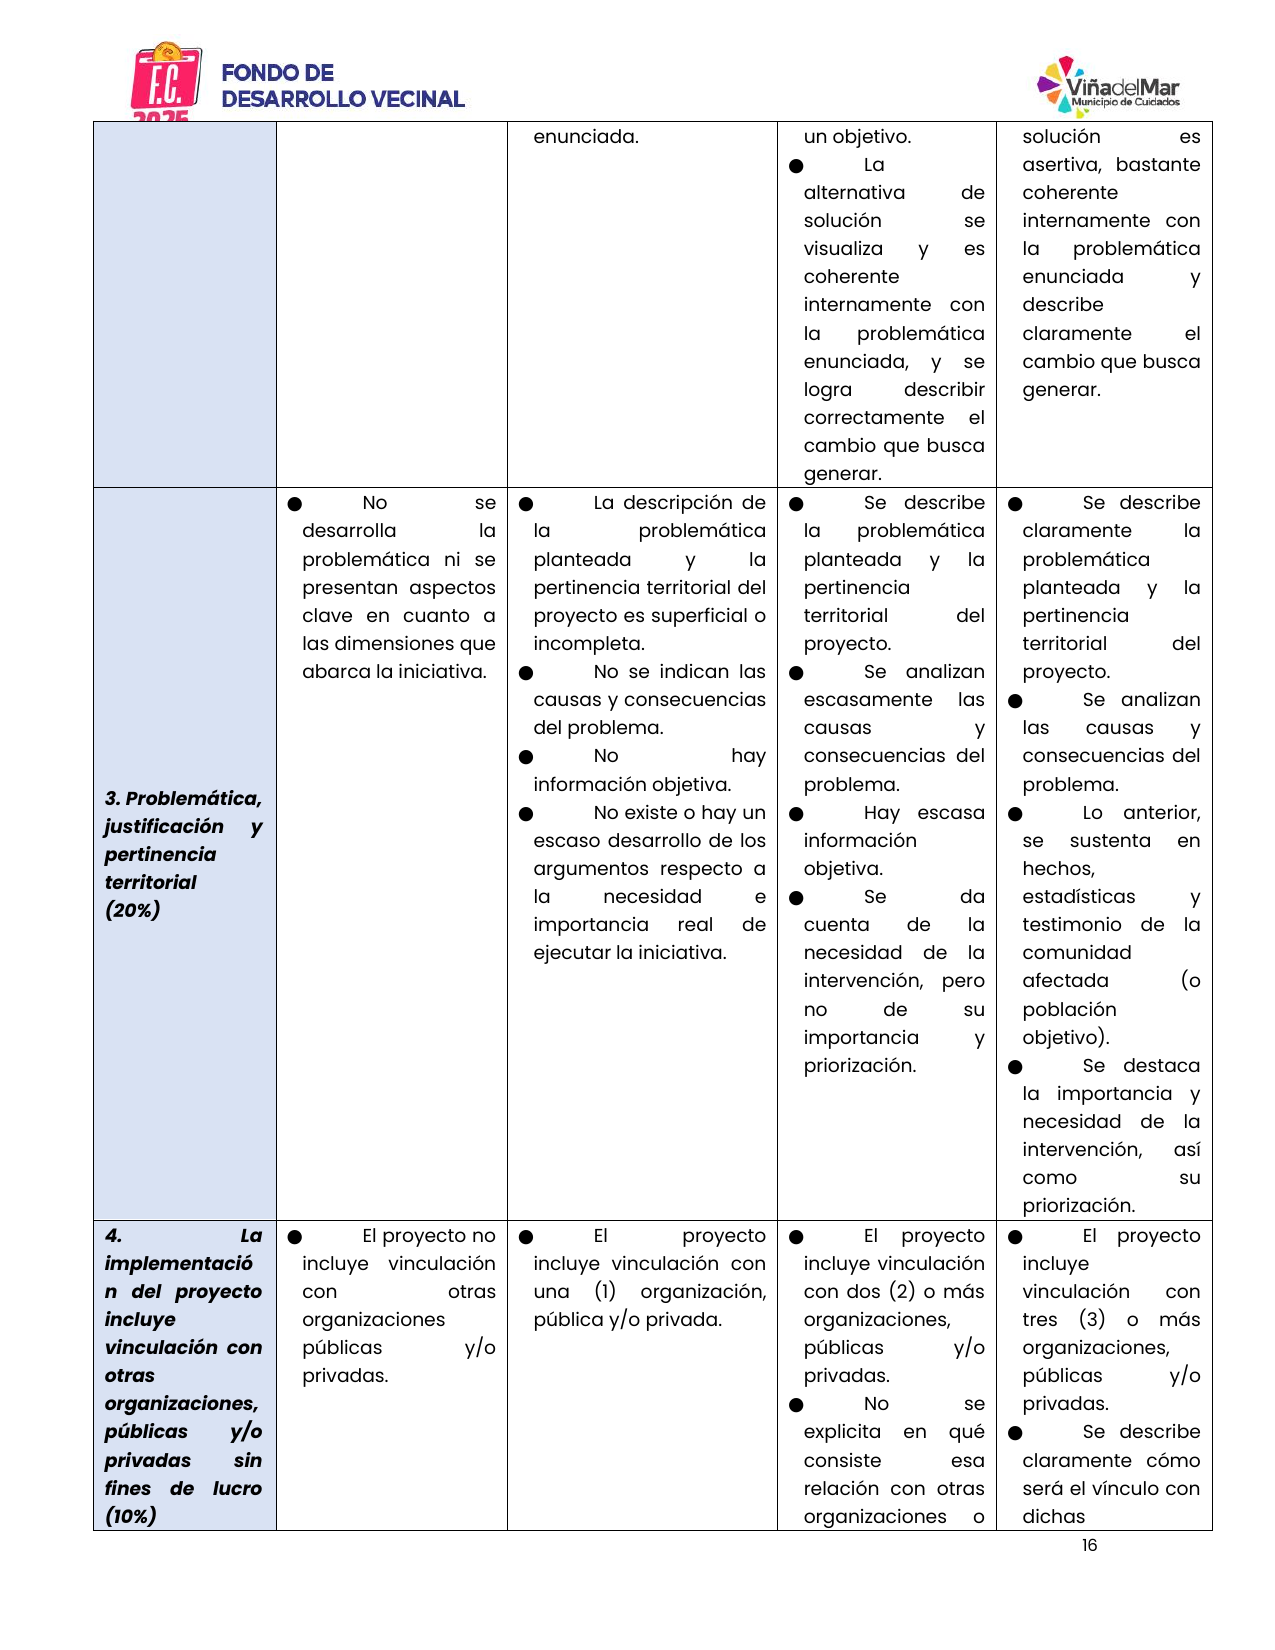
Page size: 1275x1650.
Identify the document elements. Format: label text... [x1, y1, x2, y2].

table_cell No se desarrolla la problemática ni se presentan aspectos clave en cuanto a las dimensiones que abarca la iniciativa. [277, 488, 507, 1219]
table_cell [94, 122, 276, 487]
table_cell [778, 122, 996, 487]
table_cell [94, 1221, 276, 1530]
picture [97, 34, 1201, 121]
table_cell Se describe la problemática planteada y la pertinencia territorial del proyecto. Se analizan escasamente las causas y consecuencias del problema. Hay escasa información objetiva. Se da cuenta de la necesidad de la intervención, pero no de su importancia y priorización. [778, 488, 996, 1219]
table_cell 3. Problemática, justificación y pertinencia territorial (20%) [94, 488, 276, 1219]
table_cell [997, 122, 1212, 487]
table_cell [997, 1221, 1212, 1530]
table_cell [508, 1221, 777, 1530]
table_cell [778, 1221, 996, 1530]
table_cell La descripción de la problemática planteada y la pertinencia territorial del proyecto es superficial o incompleta. No se indican las causas y consecuencias del problema. No hay información objetiva. No existe o hay un escaso desarrollo de los argumentos respecto a la necesidad e importancia real de ejecutar la iniciativa. [508, 488, 777, 1219]
table_cell Se describe claramente la problemática planteada y la pertinencia territorial del proyecto. Se analizan las causas y consecuencias del problema. Lo anterior, se sustenta en hechos, estadísticas y testimonio de la comunidad afectada (o población objetivo). Se destaca la importancia y necesidad de la intervención, así como su priorización. [997, 488, 1212, 1219]
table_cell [277, 1221, 507, 1530]
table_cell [508, 122, 777, 487]
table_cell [277, 122, 507, 487]
